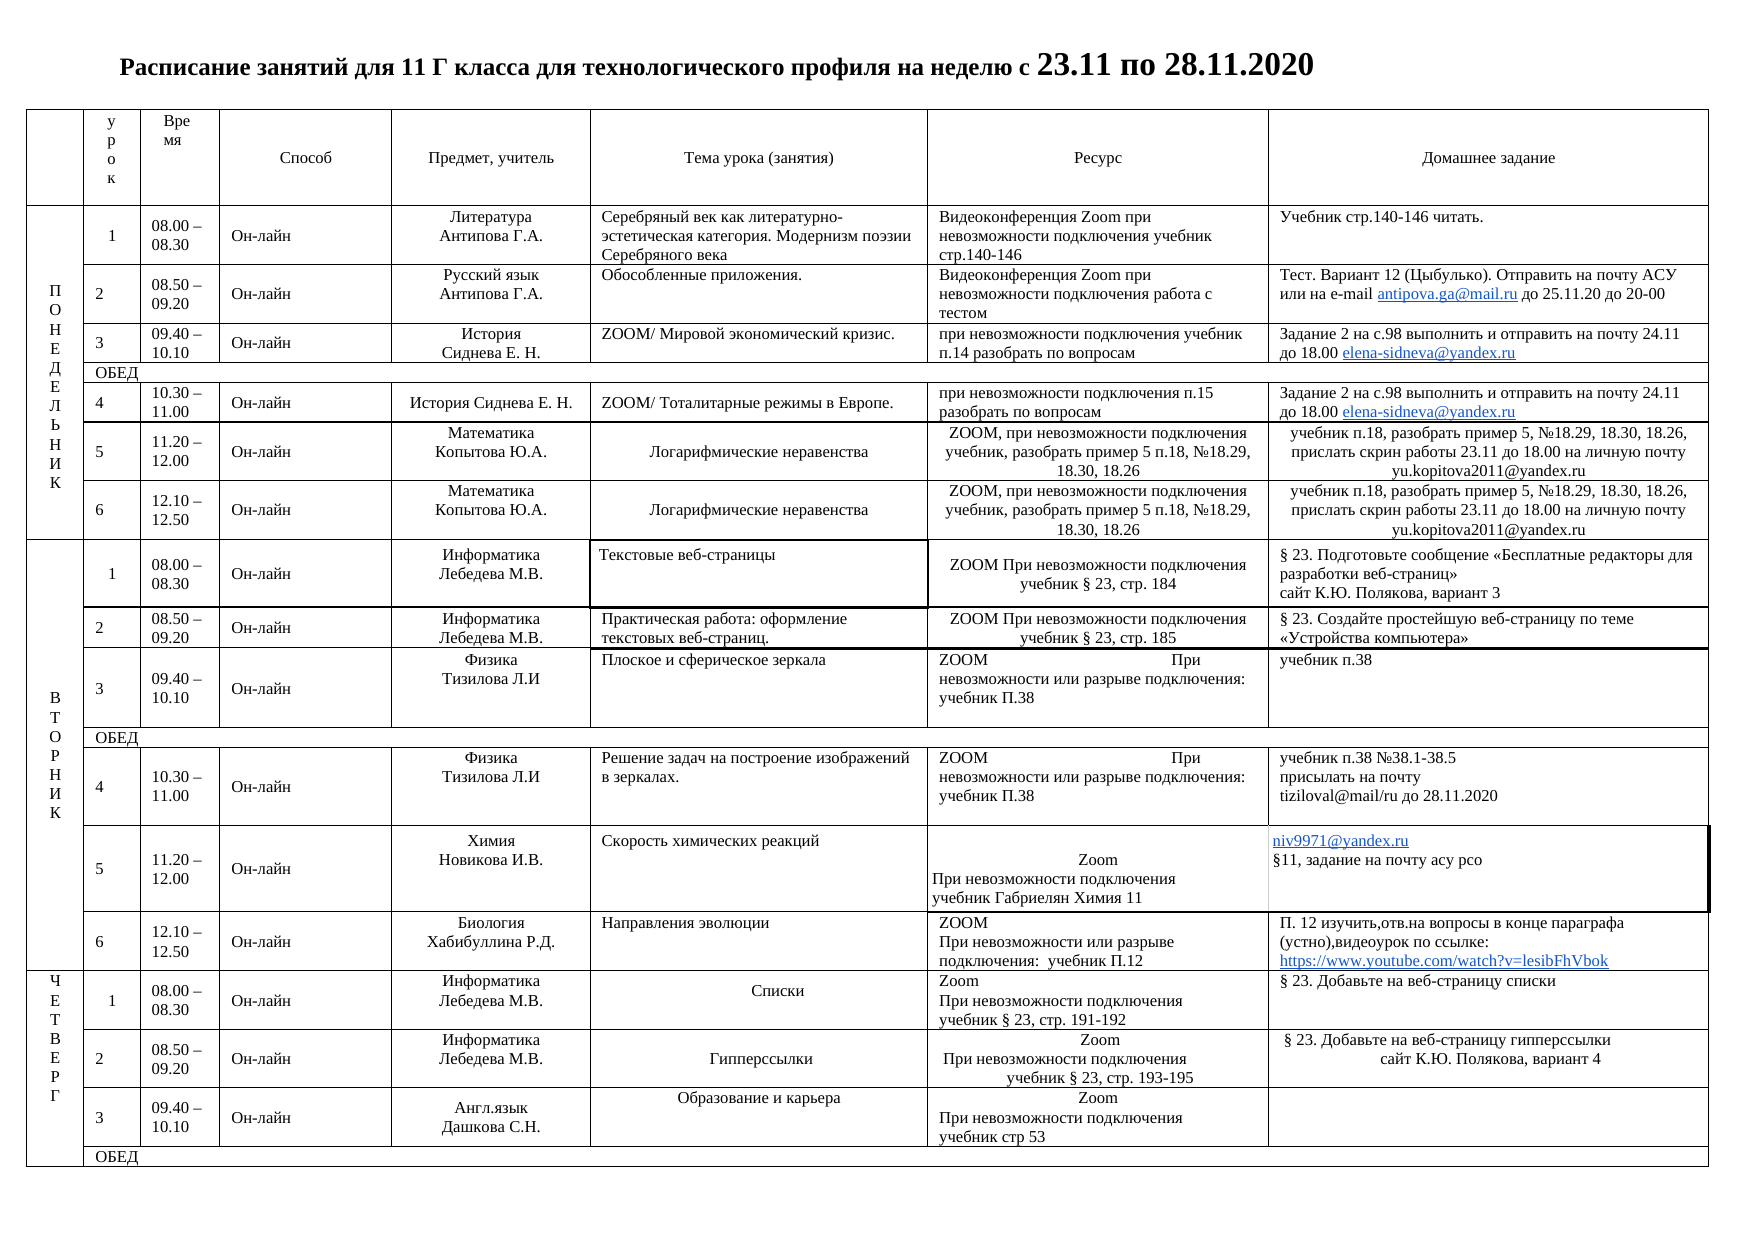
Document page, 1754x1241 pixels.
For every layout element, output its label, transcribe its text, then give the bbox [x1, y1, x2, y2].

table_cell Он-лайн [220, 383, 391, 421]
table_cell Информатика Лебедева М.В. [392, 1030, 590, 1087]
table_cell ZOOM При невозможности или разрыве подключения: учебник П.38 [928, 650, 1268, 727]
table_cell Он-лайн [220, 423, 391, 480]
table_cell Он-лайн [220, 206, 391, 264]
table_cell Физика Тизилова Л.И [392, 748, 590, 824]
table_cell Zoom При невозможности подключения учебник § 23, стр. 191-192 [928, 971, 1268, 1029]
table_cell 10.30 – 11.00 [141, 383, 219, 421]
text Расписание занятий для 11 Г класса для технологического профиля на неделю с 23.11 по 28.11.2020 [119, 44, 1683, 83]
table_cell Текстовые веб-страницы [591, 541, 927, 606]
table_cell История Сиднева Е. Н. [392, 324, 590, 362]
table_cell ZOOM При невозможности подключения учебник § 23, стр. 184 [929, 540, 1268, 606]
table_cell Информатика Лебедева М.В. [392, 540, 589, 606]
table_cell 3 [84, 648, 140, 727]
table_cell 10.30 – 11.00 [141, 748, 219, 824]
table_cell Он-лайн [220, 1088, 391, 1146]
table_cell § 23. Создайте простейшую веб-страницу по теме «Устройства компьютера» [1269, 608, 1708, 647]
table_cell 11.20 – 12.00 [141, 423, 219, 480]
table_cell 08.50 – 09.20 [141, 1030, 219, 1087]
table_cell Он-лайн [220, 1030, 391, 1087]
table_cell Информатика Лебедева М.В. [392, 971, 590, 1029]
table_cell Он-лайн [220, 540, 391, 606]
table_cell [1269, 1088, 1708, 1146]
table_cell 08.50 – 09.20 [141, 608, 219, 647]
table_cell Гипперссылки [591, 1030, 927, 1087]
table_cell 08.00 – 08.30 [141, 971, 219, 1029]
table_cell 3 [84, 1088, 140, 1146]
table_cell Скорость химических реакций [591, 826, 927, 911]
table_cell 09.40 – 10.10 [141, 324, 219, 362]
table_header Домашнее задание [1269, 110, 1708, 205]
table_cell Он-лайн [220, 748, 391, 824]
table_cell 2 [84, 608, 140, 647]
table_cell ЧЕТВЕРГ [27, 971, 83, 1166]
table_cell niv9971@yandex.ru §11, задание на почту асу рсо [1269, 826, 1707, 911]
table_header Время [141, 110, 219, 205]
table_cell Zoom При невозможности подключения учебник § 23, стр. 193-195 [928, 1030, 1268, 1087]
table_cell ZOOM, при невозможности подключения учебник, разобрать пример 5 п.18, №18.29, 18.30, 18.26 [928, 423, 1268, 480]
table_cell 08.00 – 08.30 [141, 206, 219, 264]
table_cell Он-лайн [220, 324, 391, 362]
table_cell 6 [84, 912, 140, 970]
table_cell Математика Копытова Ю.А. [392, 481, 590, 538]
table_header Способ [220, 110, 391, 205]
table_cell Он-лайн [220, 912, 391, 970]
table_cell учебник п.38 №38.1-38.5 присылать на почту tiziloval@mail/ru до 28.11.2020 [1269, 748, 1708, 824]
table_cell Литература Антипова Г.А. [392, 206, 590, 264]
table_cell П. 12 изучить,отв.на вопросы в конце параграфа (устно),видеоурок по ссылке: https://www.youtube.com/watch?v=lesibFhVbok [1269, 913, 1708, 970]
table_cell Видеоконференция Zoom при невозможности подключения учебник стр.140-146 [928, 206, 1268, 264]
table_cell 2 [84, 1030, 140, 1087]
table_cell Обособленные приложения. [591, 265, 927, 322]
table_cell 11.20 – 12.00 [141, 826, 219, 911]
table_cell Химия Новикова И.В. [392, 826, 590, 911]
table_cell 5 [84, 826, 140, 911]
table_cell Он-лайн [220, 826, 391, 911]
table_cell Информатика Лебедева М.В. [392, 608, 590, 647]
table_cell ПОНЕДЕЛЬНИК [27, 206, 83, 538]
table_cell 12.10 – 12.50 [141, 481, 219, 538]
table_cell ОБЕД [84, 728, 1708, 747]
table_cell ZOOM, при невозможности подключения учебник, разобрать пример 5 п.18, №18.29, 18.30, 18.26 [928, 481, 1268, 538]
table_cell ZOOM При невозможности подключения учебник § 23, стр. 185 [928, 608, 1268, 647]
table_cell учебник п.18, разобрать пример 5, №18.29, 18.30, 18.26, прислать скрин работы 23.11 до 18.00 на личную почту yu.kopitova2011@yandex.ru [1269, 423, 1708, 480]
table_cell ВТОРНИК [27, 540, 83, 970]
table_cell § 23. Добавьте на веб-страницу списки [1269, 971, 1708, 1029]
table_cell 4 [84, 383, 140, 421]
table_cell 1 [84, 206, 140, 264]
table_cell Плоское и сферическое зеркала [591, 650, 927, 727]
table_cell Логарифмические неравенства [591, 423, 927, 480]
table_cell ZOOM При невозможности или разрыве подключения: учебник П.38 [928, 748, 1268, 824]
table_cell § 23. Подготовьте сообщение «Бесплатные редакторы для разработки веб-страниц» сайт К.Ю. Полякова, вариант 3 [1269, 540, 1708, 606]
table_cell История Сиднева Е. Н. [392, 383, 590, 421]
table_cell при невозможности подключения учебник п.14 разобрать по вопросам [928, 324, 1268, 362]
table_cell 09.40 – 10.10 [141, 648, 219, 727]
table_cell Он-лайн [220, 608, 391, 647]
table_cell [392, 1088, 590, 1146]
table_cell Биология Хабибуллина Р.Д. [392, 912, 590, 970]
table_cell Он-лайн [220, 265, 391, 322]
table_cell Списки [591, 971, 927, 1029]
table_cell Он-лайн [220, 481, 391, 538]
table_cell Образование и карьера [591, 1088, 927, 1146]
table_cell 1 [84, 540, 140, 606]
table_cell Решение задач на построение изображений в зеркалах. [591, 748, 927, 824]
table_cell Физика Тизилова Л.И [392, 648, 590, 727]
table_cell ZOOM При невозможности или разрыве подключения: учебник П.12 [928, 913, 1268, 970]
table_cell Zoom При невозможности подключения учебник стр 53 [928, 1088, 1268, 1146]
table_cell 3 [84, 324, 140, 362]
table_cell Серебряный век как литературно-эстетическая категория. Модернизм поэзии Серебряного века [591, 206, 927, 264]
table_cell 12.10 – 12.50 [141, 912, 219, 970]
table_cell 09.40 – 10.10 [141, 1088, 219, 1146]
table_cell Математика Копытова Ю.А. [392, 423, 590, 480]
table_header Ресурс [928, 110, 1268, 205]
table_cell Видеоконференция Zoom при невозможности подключения работа с тестом [928, 265, 1268, 322]
table_cell ОБЕД [84, 1147, 1708, 1166]
table_cell ZOOM/ Мировой экономический кризис. [591, 324, 927, 362]
table_cell ZOOM/ Тоталитарные режимы в Европе. [591, 383, 927, 421]
table_cell 2 [84, 265, 140, 322]
table_cell учебник п.38 [1269, 650, 1708, 727]
table_header [27, 110, 83, 205]
table_header урок [84, 110, 140, 205]
table_cell Zoom При невозможности подключения учебник Габриелян Химия 11 [928, 826, 1268, 911]
table_cell Учебник стр.140-146 читать. [1269, 206, 1708, 264]
table_cell Он-лайн [220, 971, 391, 1029]
table_cell 1 [84, 971, 140, 1029]
table_cell Русский язык Антипова Г.А. [392, 265, 590, 322]
table_cell Тест. Вариант 12 (Цыбулько). Отправить на почту АСУ или на e-mail antipova.ga@mail.ru до 25.11.20 до 20-00 [1269, 265, 1708, 322]
table_cell 6 [84, 481, 140, 538]
table_cell учебник п.18, разобрать пример 5, №18.29, 18.30, 18.26, прислать скрин работы 23.11 до 18.00 на личную почту yu.kopitova2011@yandex.ru [1269, 481, 1708, 538]
table_cell Направления эволюции [591, 912, 927, 970]
table_header Предмет, учитель [392, 110, 590, 205]
table_cell Он-лайн [220, 648, 391, 727]
table_cell ОБЕД [84, 363, 1708, 382]
table_cell Практическая работа: оформление текстовых веб-страниц. [591, 609, 927, 647]
table_header Тема урока (занятия) [591, 110, 927, 205]
table_cell 08.00 – 08.30 [141, 540, 219, 606]
table_cell при невозможности подключения п.15 разобрать по вопросам [928, 383, 1268, 421]
table_cell 4 [84, 748, 140, 824]
table_cell § 23. Добавьте на веб-страницу гипперссылки сайт К.Ю. Полякова, вариант 4 [1269, 1030, 1708, 1087]
table_cell Логарифмические неравенства [591, 481, 927, 538]
table_cell Задание 2 на с.98 выполнить и отправить на почту 24.11 до 18.00 elena-sidneva@yandex.ru [1269, 383, 1708, 421]
table_cell 08.50 – 09.20 [141, 265, 219, 322]
table_cell 5 [84, 423, 140, 480]
table_cell Задание 2 на с.98 выполнить и отправить на почту 24.11 до 18.00 elena-sidneva@yandex.ru [1269, 324, 1708, 362]
